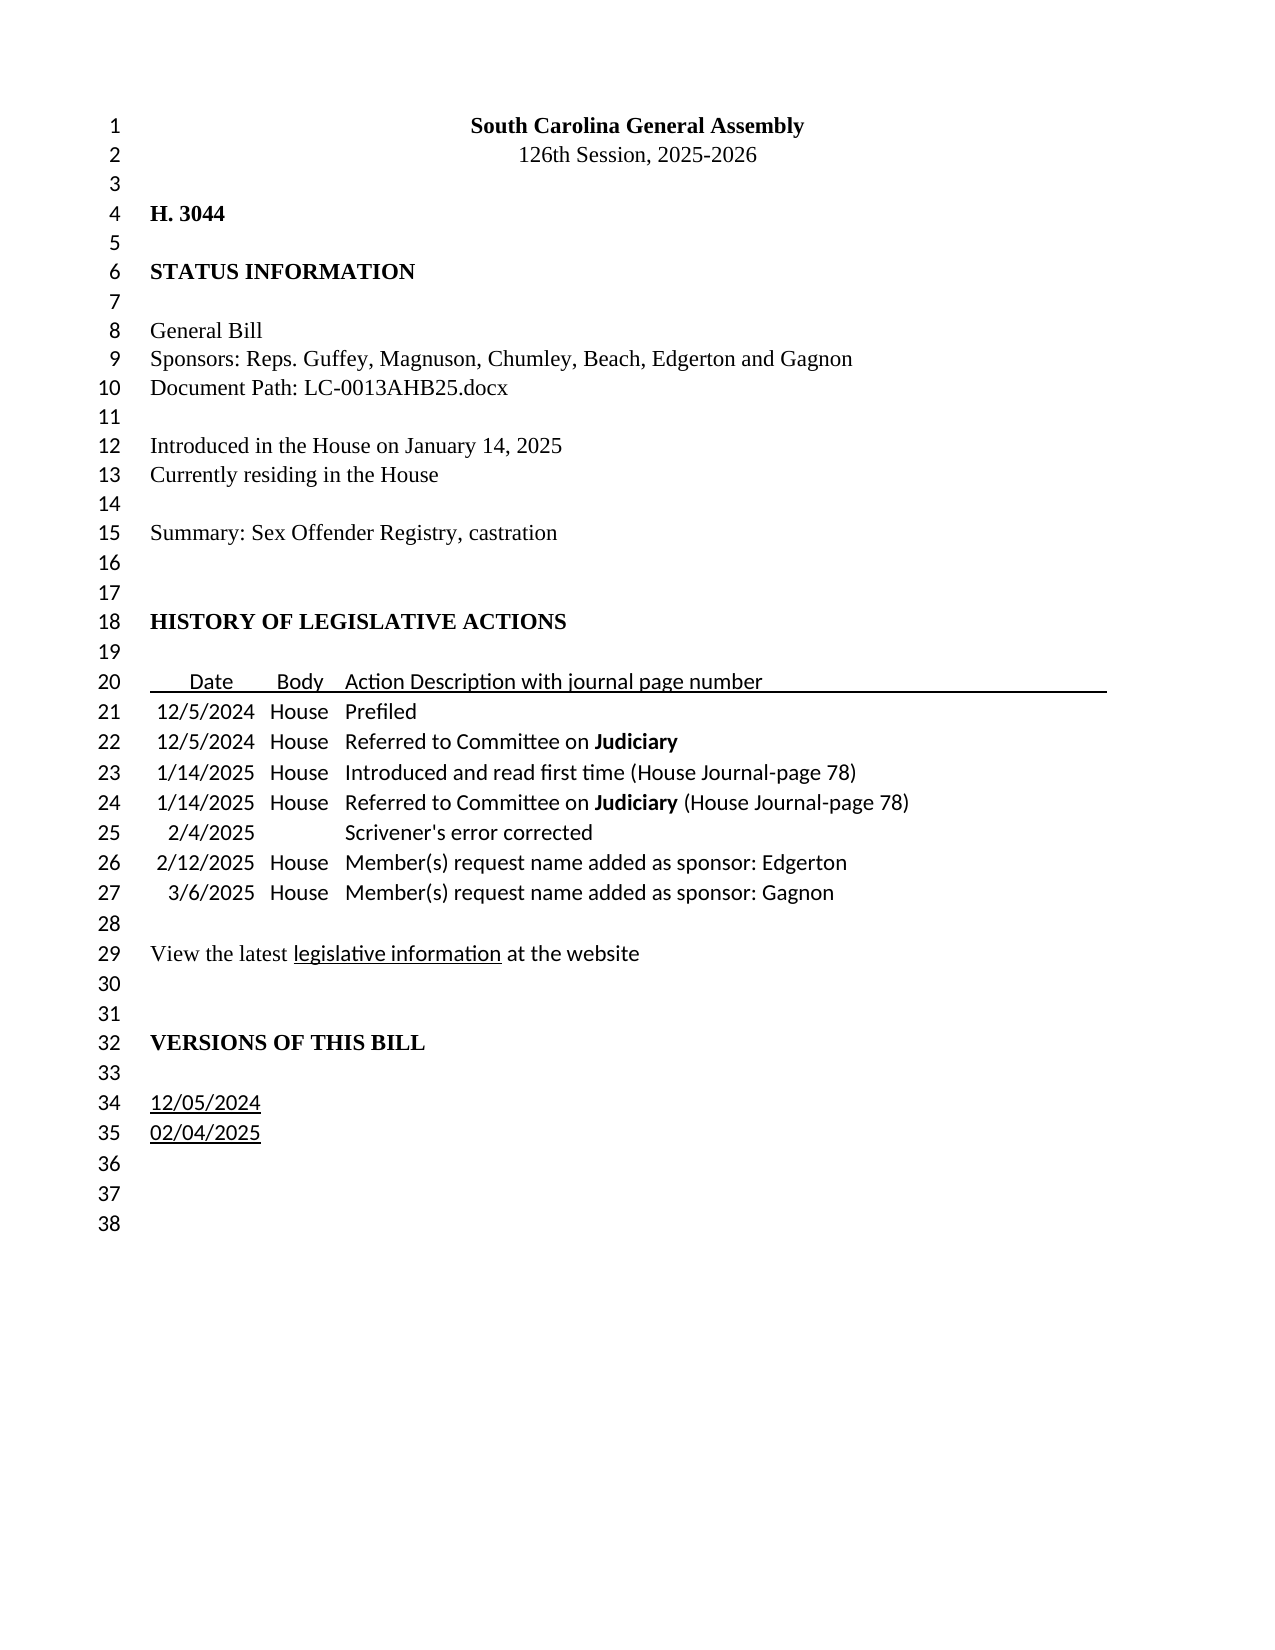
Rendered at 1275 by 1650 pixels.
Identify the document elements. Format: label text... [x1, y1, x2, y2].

text VERSIONS OF THIS BILL [150, 1029, 1125, 1056]
text 2/12/2025 House Member(s) request name added as sponsor: Edgerton [150, 848, 1125, 876]
text 02/04/2025 [150, 1118, 1125, 1146]
text Document Path: LC-0013AHB25.docx [150, 374, 1125, 400]
text Currently residing in the House [150, 461, 1125, 487]
text 1/14/2025 House Referred to Committee on Judiciary (House Journal-page 78) [150, 788, 1125, 816]
text 12/05/2024 [150, 1088, 1125, 1116]
text HISTORY OF LEGISLATIVE ACTIONS [150, 608, 1125, 635]
text South Carolina General Assembly [150, 112, 1125, 139]
text General Bill [150, 317, 1125, 343]
text View the latest legislative information at the website [150, 939, 1125, 967]
text Introduced in the House on January 14, 2025 [150, 432, 1125, 459]
text 1/14/2025 House Introduced and read first time (House Journal-page 78) [150, 758, 1125, 786]
text Summary: Sex Offender Registry, castration [150, 519, 1125, 546]
text Date Body Action Description with journal page number [150, 667, 1125, 695]
text H. 3044 [150, 199, 1125, 226]
text 12/5/2024 House Referred to Committee on Judiciary [150, 727, 1125, 755]
text 3/6/2025 House Member(s) request name added as sponsor: Gagnon [150, 878, 1125, 906]
text 126th Session, 2025-2026 [150, 141, 1125, 167]
text STATUS INFORMATION [150, 258, 1125, 284]
text 12/5/2024 House Prefiled [150, 697, 1125, 725]
text 2/4/2025 Scrivener's error corrected [150, 818, 1125, 846]
text Sponsors: Reps. Guffey, Magnuson, Chumley, Beach, Edgerton and Gagnon [150, 345, 1125, 372]
